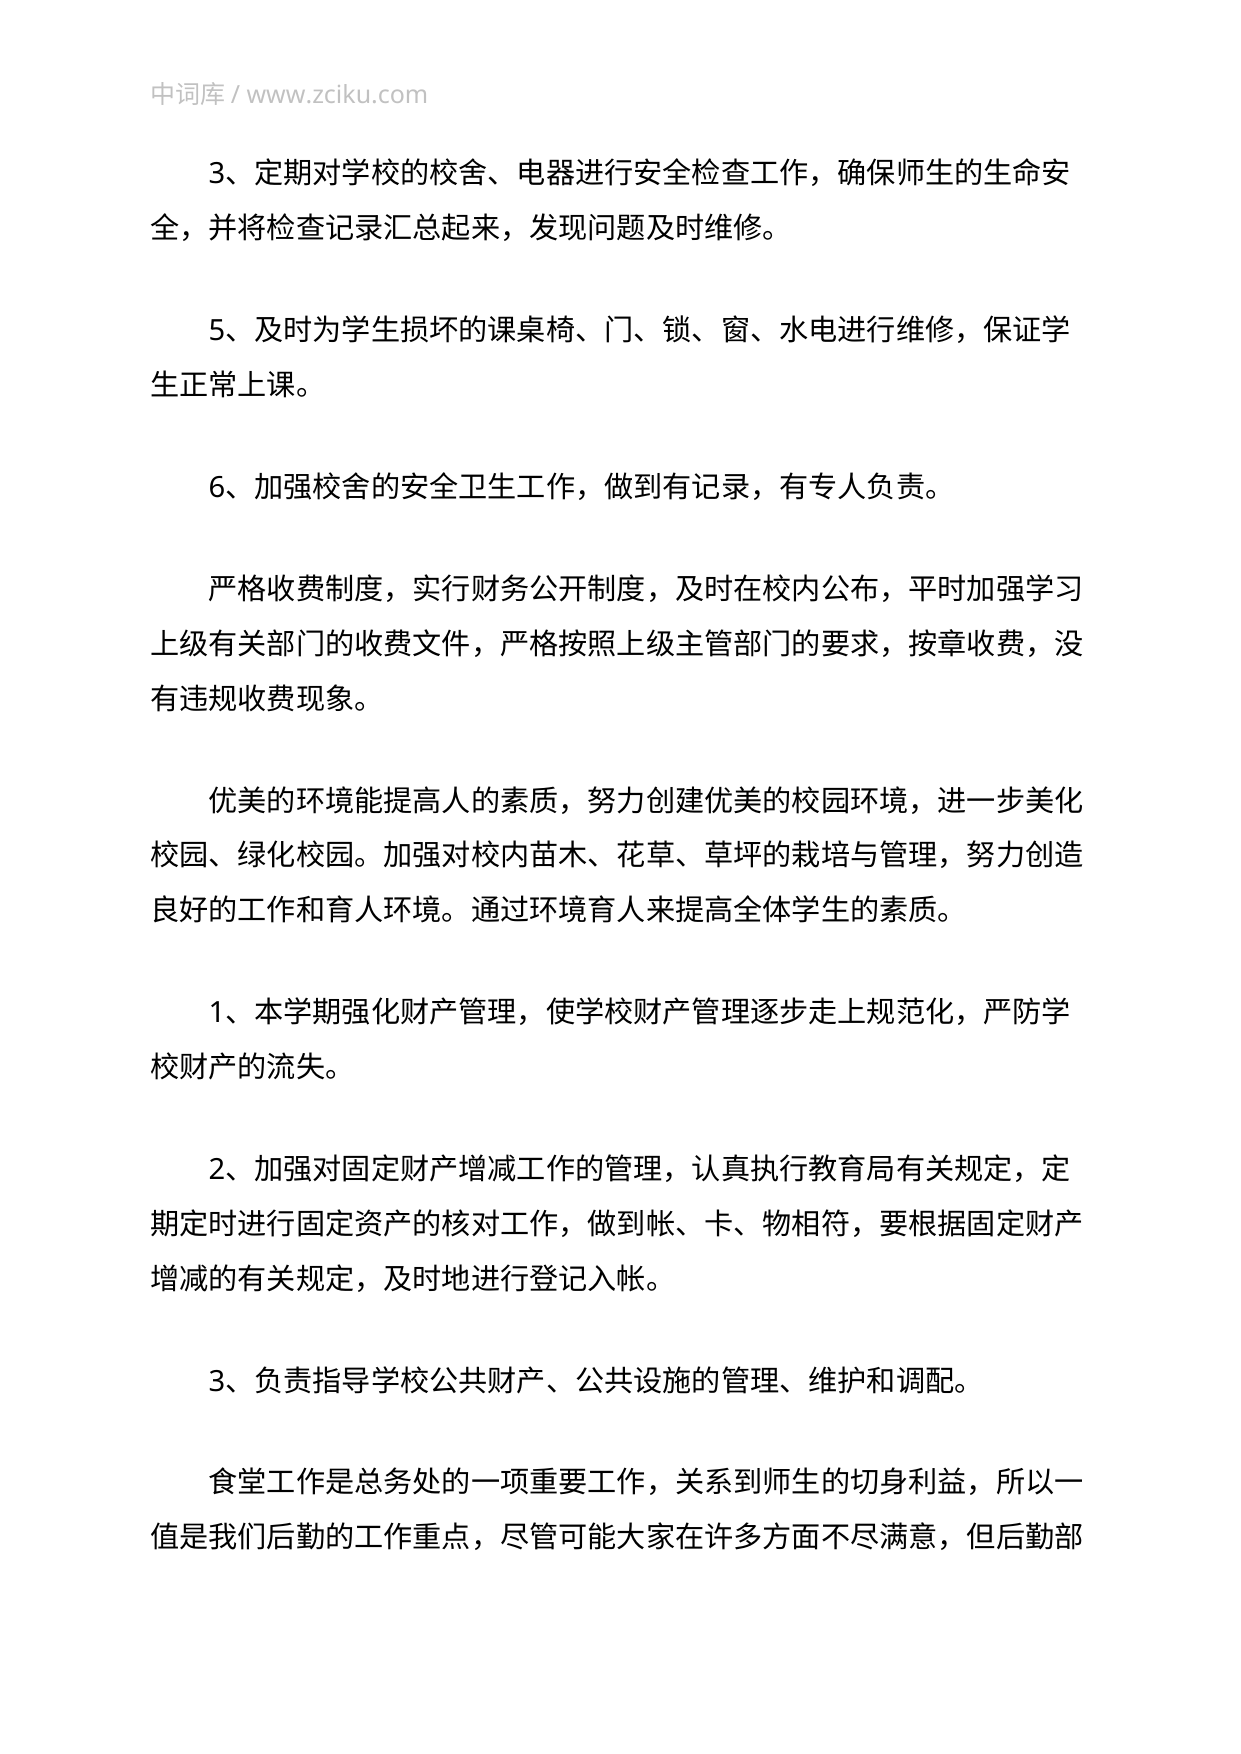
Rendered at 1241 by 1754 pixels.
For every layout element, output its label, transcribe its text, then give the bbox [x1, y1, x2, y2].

text 6、加强校舍的安全卫生工作，做到有记录，有专人负责。 [150, 463, 1090, 506]
text 5、及时为学生损坏的课桌椅、门、锁、窗、水电进行维修，保证学生正常上课。 [150, 307, 1090, 404]
text 1、本学期强化财产管理，使学校财产管理逐步走上规范化，严防学校财产的流失。 [150, 989, 1090, 1086]
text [150, 1459, 1090, 1556]
text 3、定期对学校的校舍、电器进行安全检查工作，确保师生的生命安全，并将检查记录汇总起来，发现问题及时维修。 [150, 150, 1090, 247]
text 3、负责指导学校公共财产、公共设施的管理、维护和调配。 [150, 1357, 1090, 1399]
text 严格收费制度，实行财务公开制度，及时在校内公布，平时加强学习上级有关部门的收费文件，严格按照上级主管部门的要求，按章收费，没有违规收费现象。 [150, 566, 1090, 718]
text 2、加强对固定财产增减工作的管理，认真执行教育局有关规定，定期定时进行固定资产的核对工作，做到帐、卡、物相符，要根据固定财产增减的有关规定，及时地进行登记入帐。 [150, 1145, 1090, 1298]
text 优美的环境能提高人的素质，努力创建优美的校园环境，进一步美化校园、绿化校园。加强对校内苗木、花草、草坪的栽培与管理，努力创造良好的工作和育人环境。通过环境育人来提高全体学生的素质。 [150, 777, 1090, 929]
